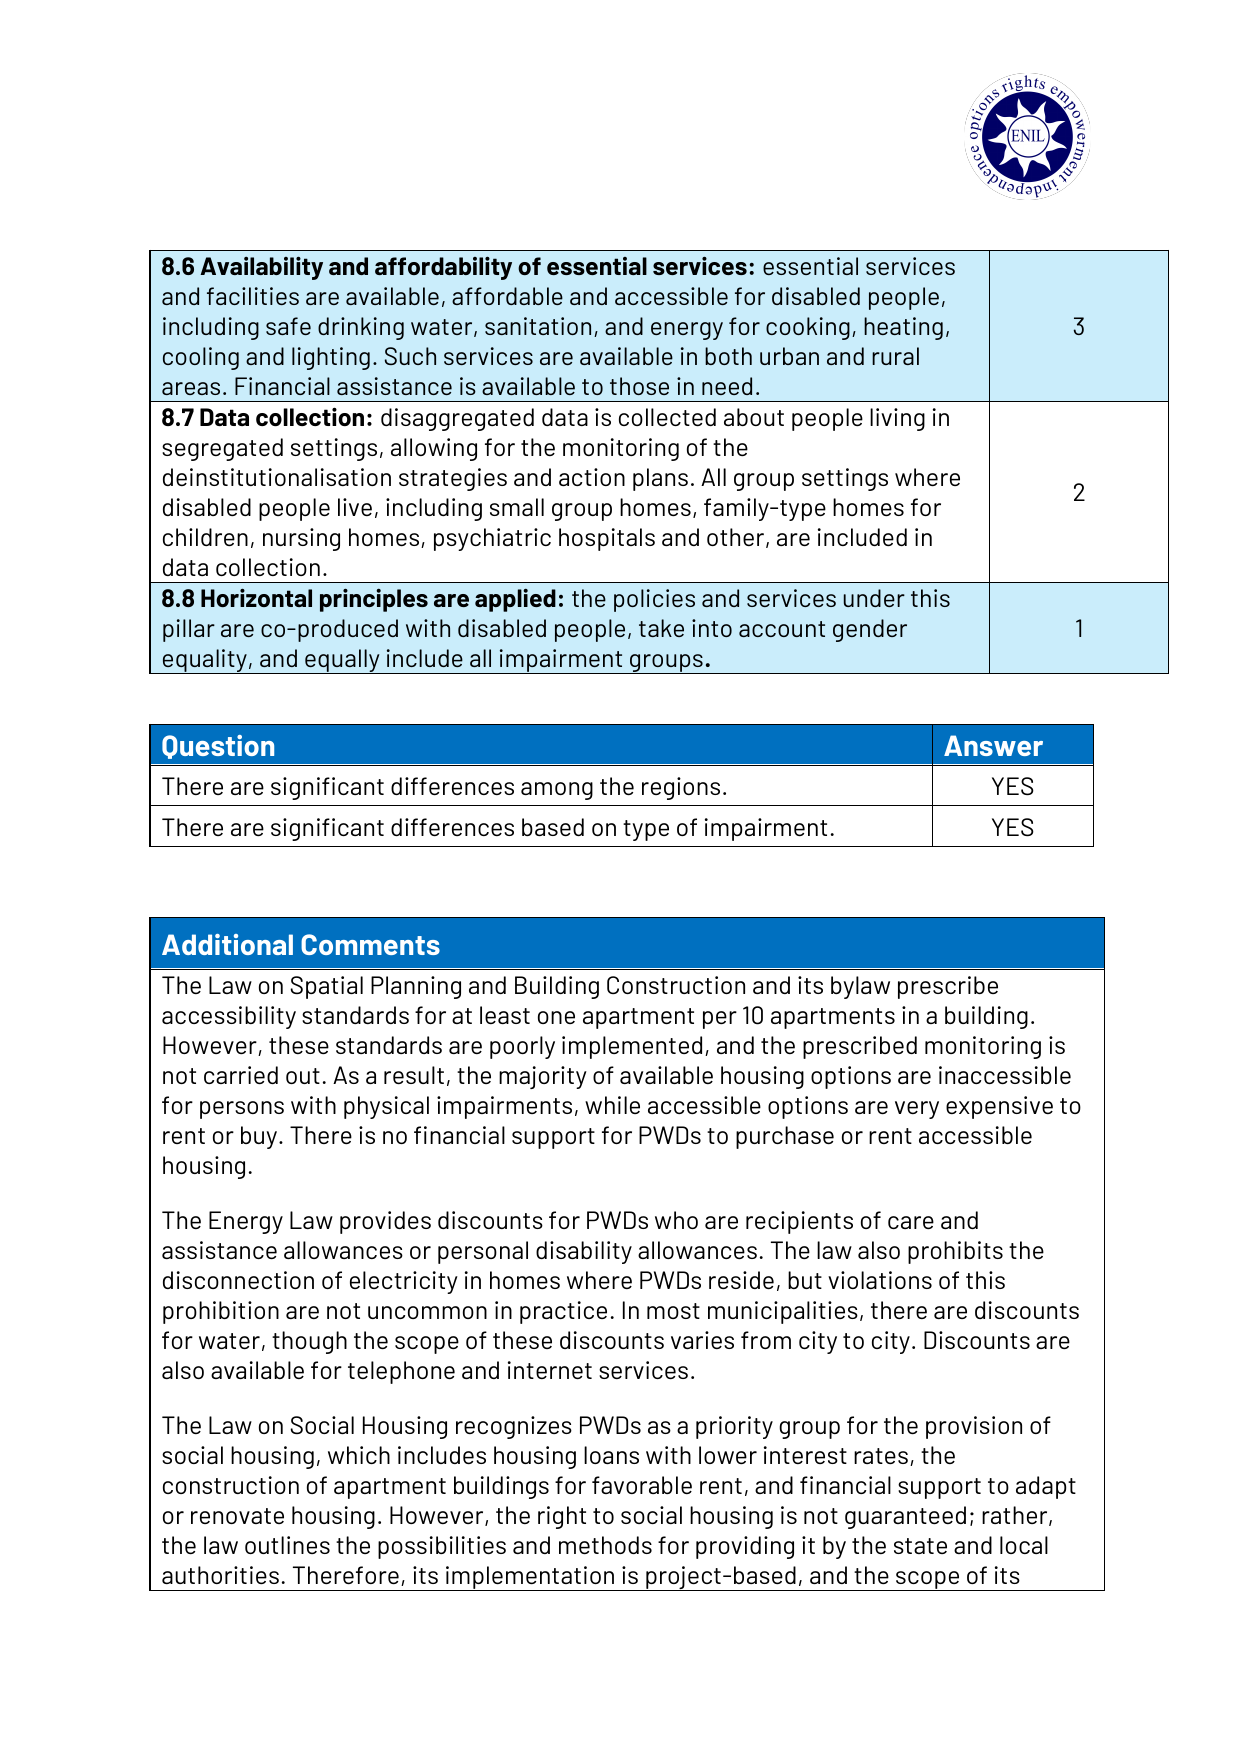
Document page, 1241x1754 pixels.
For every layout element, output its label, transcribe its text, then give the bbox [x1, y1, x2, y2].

table_cell 8.8 Horizontal principles are applied: the policies and services under this pillar are co-produced with disabled people, take into account gender equality, and equally include all impairment groups. [151, 583, 989, 673]
table_cell 1 [990, 583, 1168, 673]
table_cell 8.7 Data collection: disaggregated data is collected about people living in segregated settings, allowing for the monitoring of the deinstitutionalisation strategies and action plans. All group settings where disabled people live, including small group homes, family-type homes for children, nursing homes, psychiatric hospitals and other, are included in data collection. [151, 402, 989, 582]
table_cell There are significant differences based on type of impairment. [151, 806, 932, 846]
picture [964, 73, 1091, 200]
table_header Question [151, 725, 932, 764]
table_header Answer [933, 725, 1093, 764]
table_cell 8.6 Availability and affordability of essential services: essential services and facilities are available, affordable and accessible for disabled people, including safe drinking water, sanitation, and energy for cooking, heating, cooling and lighting. Such services are available in both urban and rural areas​. Financial assistance is available to those in need. [151, 251, 989, 401]
table_cell YES [933, 766, 1093, 805]
table_cell 2 [990, 402, 1168, 582]
table_header Additional Comments [151, 918, 1104, 968]
table_cell There are significant differences among the regions. [151, 766, 932, 805]
table_cell YES [933, 806, 1093, 846]
table_cell 3 [990, 251, 1168, 401]
